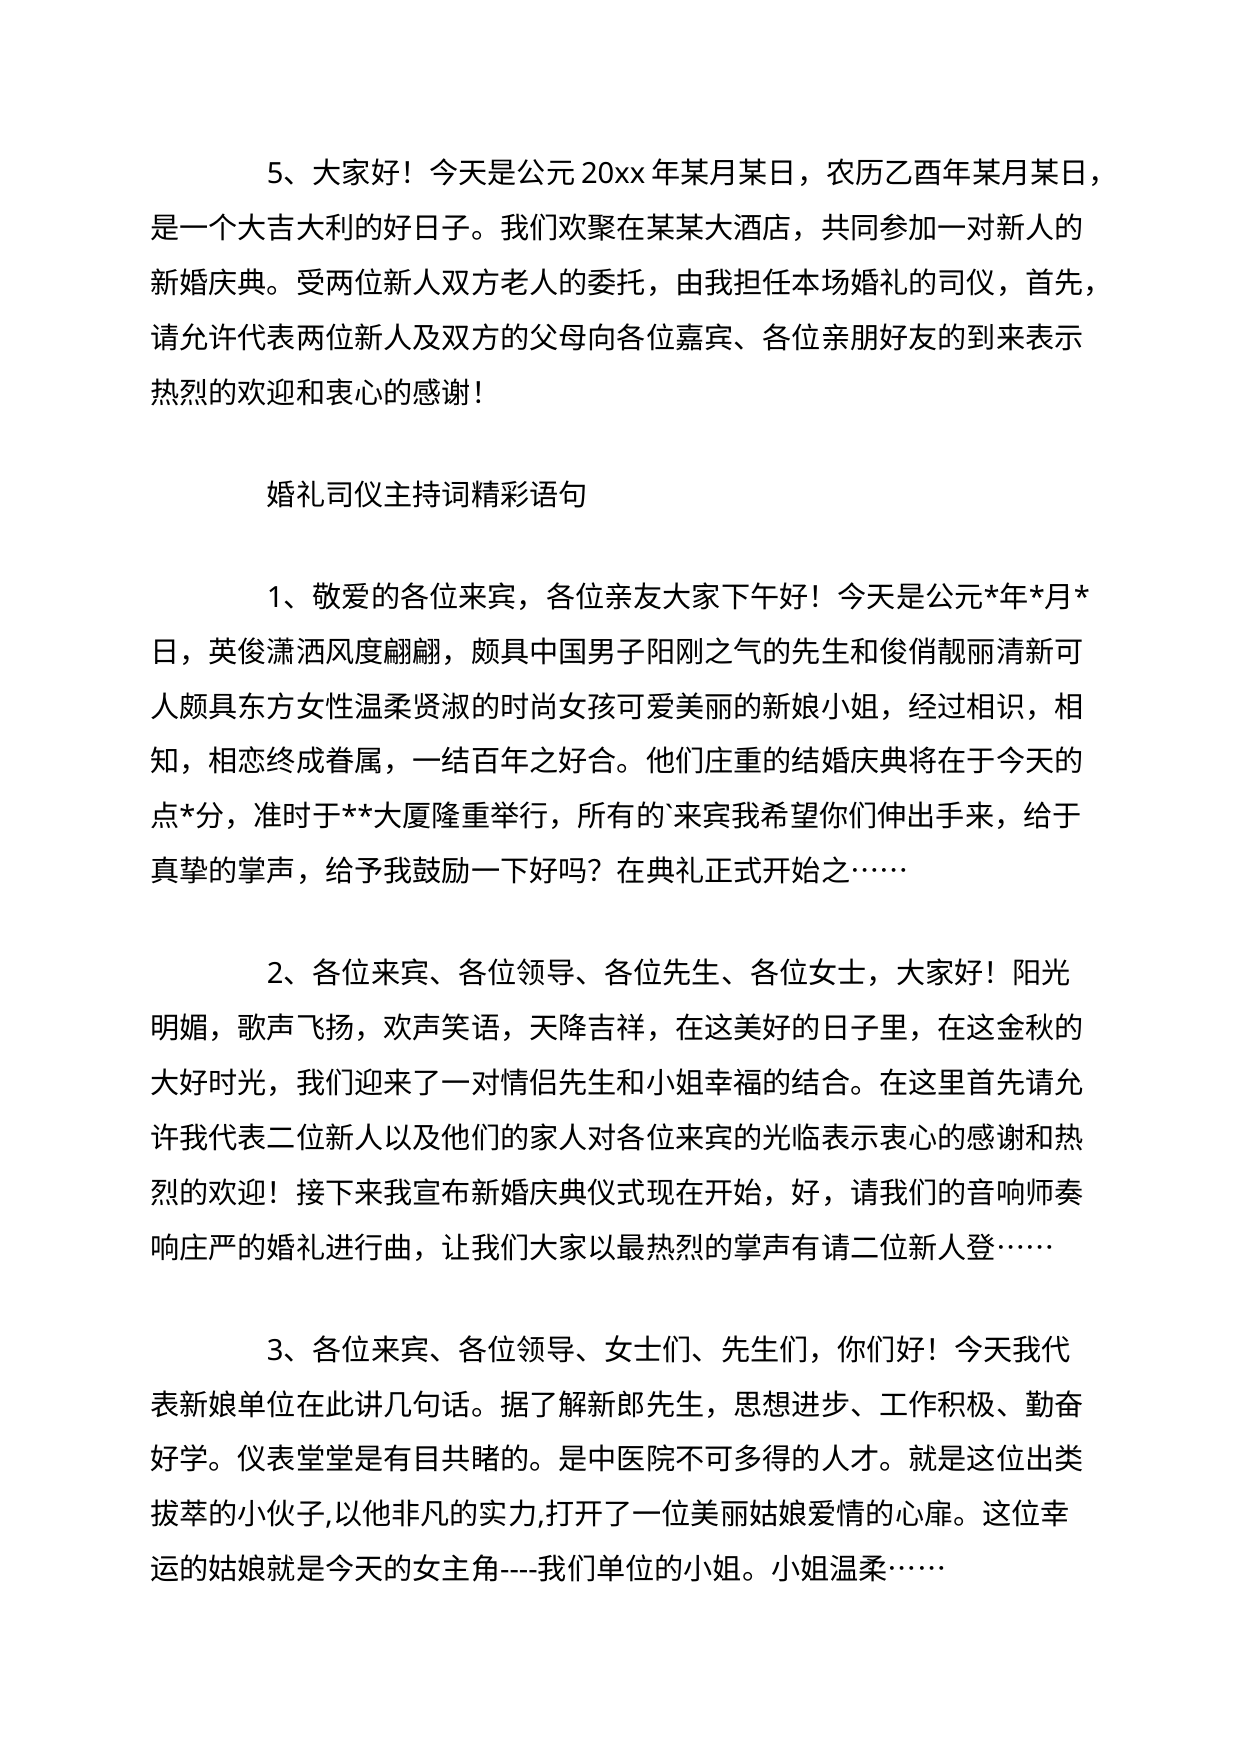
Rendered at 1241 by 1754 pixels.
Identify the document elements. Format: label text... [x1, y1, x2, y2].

text 2、各位来宾、各位领导、各位先生、各位女士，大家好！阳光明媚，歌声飞扬，欢声笑语，天降吉祥，在这美好的日子里，在这金秋的大好时光，我们迎来了一对情侣先生和小姐幸福的结合。在这里首先请允许我代表二位新人以及他们的家人对各位来宾的光临表示衷心的感谢和热烈的欢迎！接下来我宣布新婚庆典仪式现在开始，好，请我们的音响师奏响庄严的婚礼进行曲，让我们大家以最热烈的掌声有请二位新人登…… [150, 950, 1090, 1267]
text 3、各位来宾、各位领导、女士们、先生们，你们好！今天我代表新娘单位在此讲几句话。据了解新郎先生，思想进步、工作积极、勤奋好学。仪表堂堂是有目共睹的。是中医院不可多得的人才。就是这位出类拔萃的小伙子,以他非凡的实力,打开了一位美丽姑娘爱情的心扉。这位幸运的姑娘就是今天的女主角----我们单位的小姐。小姐温柔…… [150, 1326, 1090, 1588]
text 婚礼司仪主持词精彩语句 [150, 471, 1090, 514]
text 5、大家好！今天是公元20xx年某月某日，农历乙酉年某月某日，是一个大吉大利的好日子。我们欢聚在某某大酒店，共同参加一对新人的新婚庆典。受两位新人双方老人的委托，由我担任本场婚礼的司仪，首先，请允许代表两位新人及双方的父母向各位嘉宾、各位亲朋好友的到来表示热烈的欢迎和衷心的感谢！ [150, 150, 1090, 412]
text 1、敬爱的各位来宾，各位亲友大家下午好！今天是公元*年*月*日，英俊潇洒风度翩翩，颇具中国男子阳刚之气的先生和俊俏靓丽清新可人颇具东方女性温柔贤淑的时尚女孩可爱美丽的新娘小姐，经过相识，相知，相恋终成眷属，一结百年之好合。他们庄重的结婚庆典将在于今天的点*分，准时于**大厦隆重举行，所有的`来宾我希望你们伸出手来，给于真挚的掌声，给予我鼓励一下好吗？在典礼正式开始之…… [150, 573, 1090, 890]
